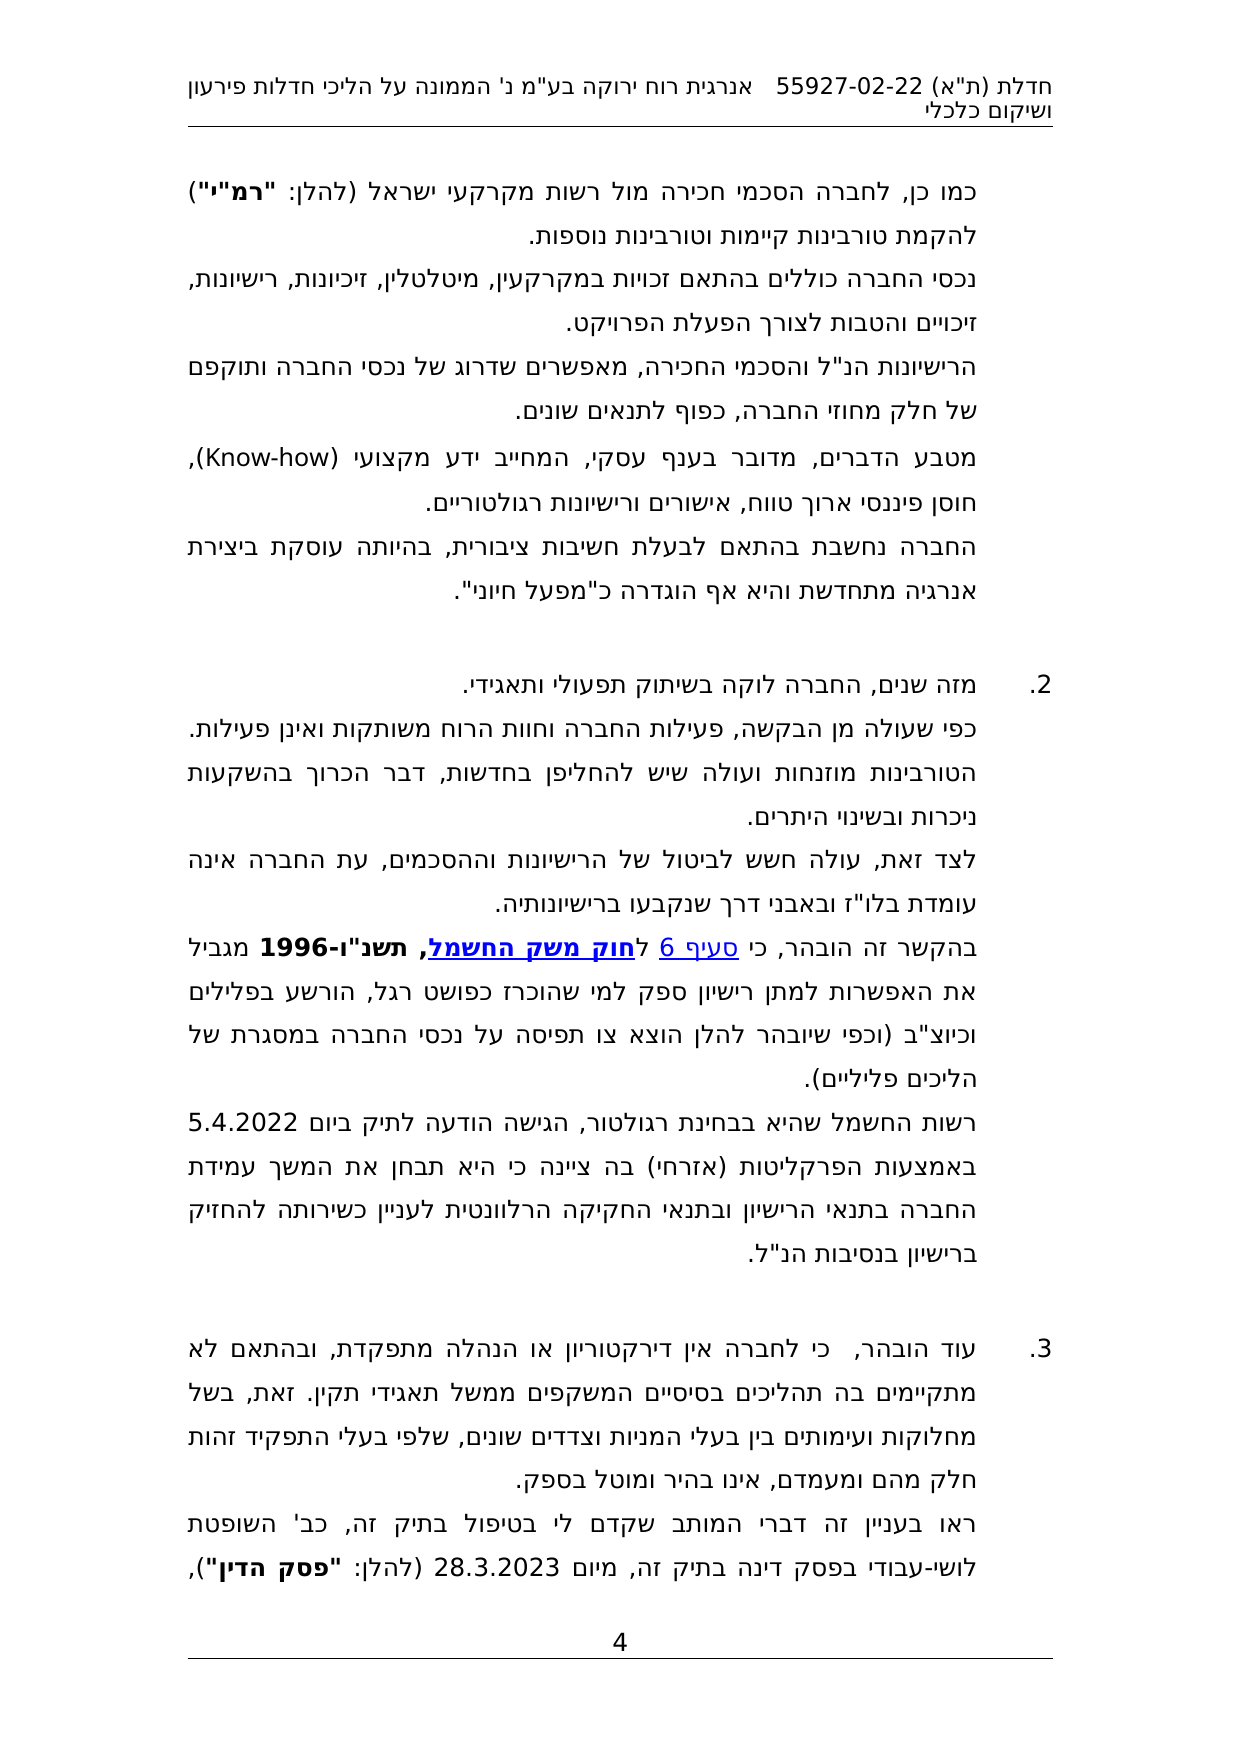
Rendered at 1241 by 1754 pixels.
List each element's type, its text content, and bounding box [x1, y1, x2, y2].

text הרישיונות הנ"ל והסכמי החכירה, מאפשרים שדרוג של נכסי החברה ותוקפם של חלק מחוזי החברה, כפוף לתנאים שונים. [187, 352, 978, 425]
text בהקשר זה הובהר, כי סעיף 6 לחוק משק החשמל, תשנ"ו-1996 מגביל את האפשרות למתן רישיון ספק למי שהוכרז כפושט רגל, הורשע בפלילים וכיוצ"ב (וכפי שיובהר להלן הוצא צו תפיסה על נכסי החברה במסגרת של הליכים פליליים). [187, 933, 978, 1093]
text רשות החשמל שהיא בבחינת רגולטור, הגישה הודעה לתיק ביום 5.4.2022 באמצעות הפרקליטות (אזרחי) בה ציינה כי היא תבחן את המשך עמידת החברה בתנאי הרישיון ובתנאי החקיקה הרלוונטית לעניין כשירותה להחזיק ברישיון בנסיבות הנ"ל. [187, 1108, 978, 1268]
text מטבע הדברים, מדובר בענף עסקי, המחייב ידע מקצועי (Know-how), חוסן פיננסי ארוך טווח, אישורים ורישיונות רגולטוריים. [187, 440, 978, 517]
text לצד זאת, עולה חשש לביטול של הרישיונות וההסכמים, עת החברה אינה עומדת בלו"ז ובאבני דרך שנקבעו ברישיונותיה. [187, 846, 978, 918]
text כפי שעולה מן הבקשה, פעילות החברה וחוות הרוח משותקות ואינן פעילות. הטורבינות מוזנחות ועולה שיש להחליפן בחדשות, דבר הכרוך בהשקעות ניכרות ובשינוי היתרים. [187, 714, 978, 831]
text 2. מזה שנים, החברה לוקה בשיתוק תפעולי ותאגידי. [187, 671, 1053, 700]
text נכסי החברה כוללים בהתאם זכויות במקרקעין, מיטלטלין, זיכיונות, רישיונות, זיכויים והטבות לצורך הפעלת הפרויקט. [187, 265, 978, 338]
text כמו כן, לחברה הסכמי חכירה מול רשות מקרקעי ישראל (להלן: "רמ"י") להקמת טורבינות קיימות וטורבינות נוספות. [187, 177, 978, 250]
text 3. עוד הובהר, כי לחברה אין דירקטוריון או הנהלה מתפקדת, ובהתאם לא מתקיימים בה תהליכים בסיסיים המשקפים ממשל תאגידי תקין. זאת, בשל מחלוקות ועימותים בין בעלי המניות וצדדים שונים, שלפי בעלי התפקיד זהות חלק מהם ומעמדם, אינו בהיר ומוטל בספק. [187, 1334, 1053, 1494]
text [187, 1509, 978, 1582]
text החברה נחשבת בהתאם לבעלת חשיבות ציבורית, בהיותה עוסקת ביצירת אנרגיה מתחדשת והיא אף הוגדרה כ"מפעל חיוני". [187, 532, 978, 605]
